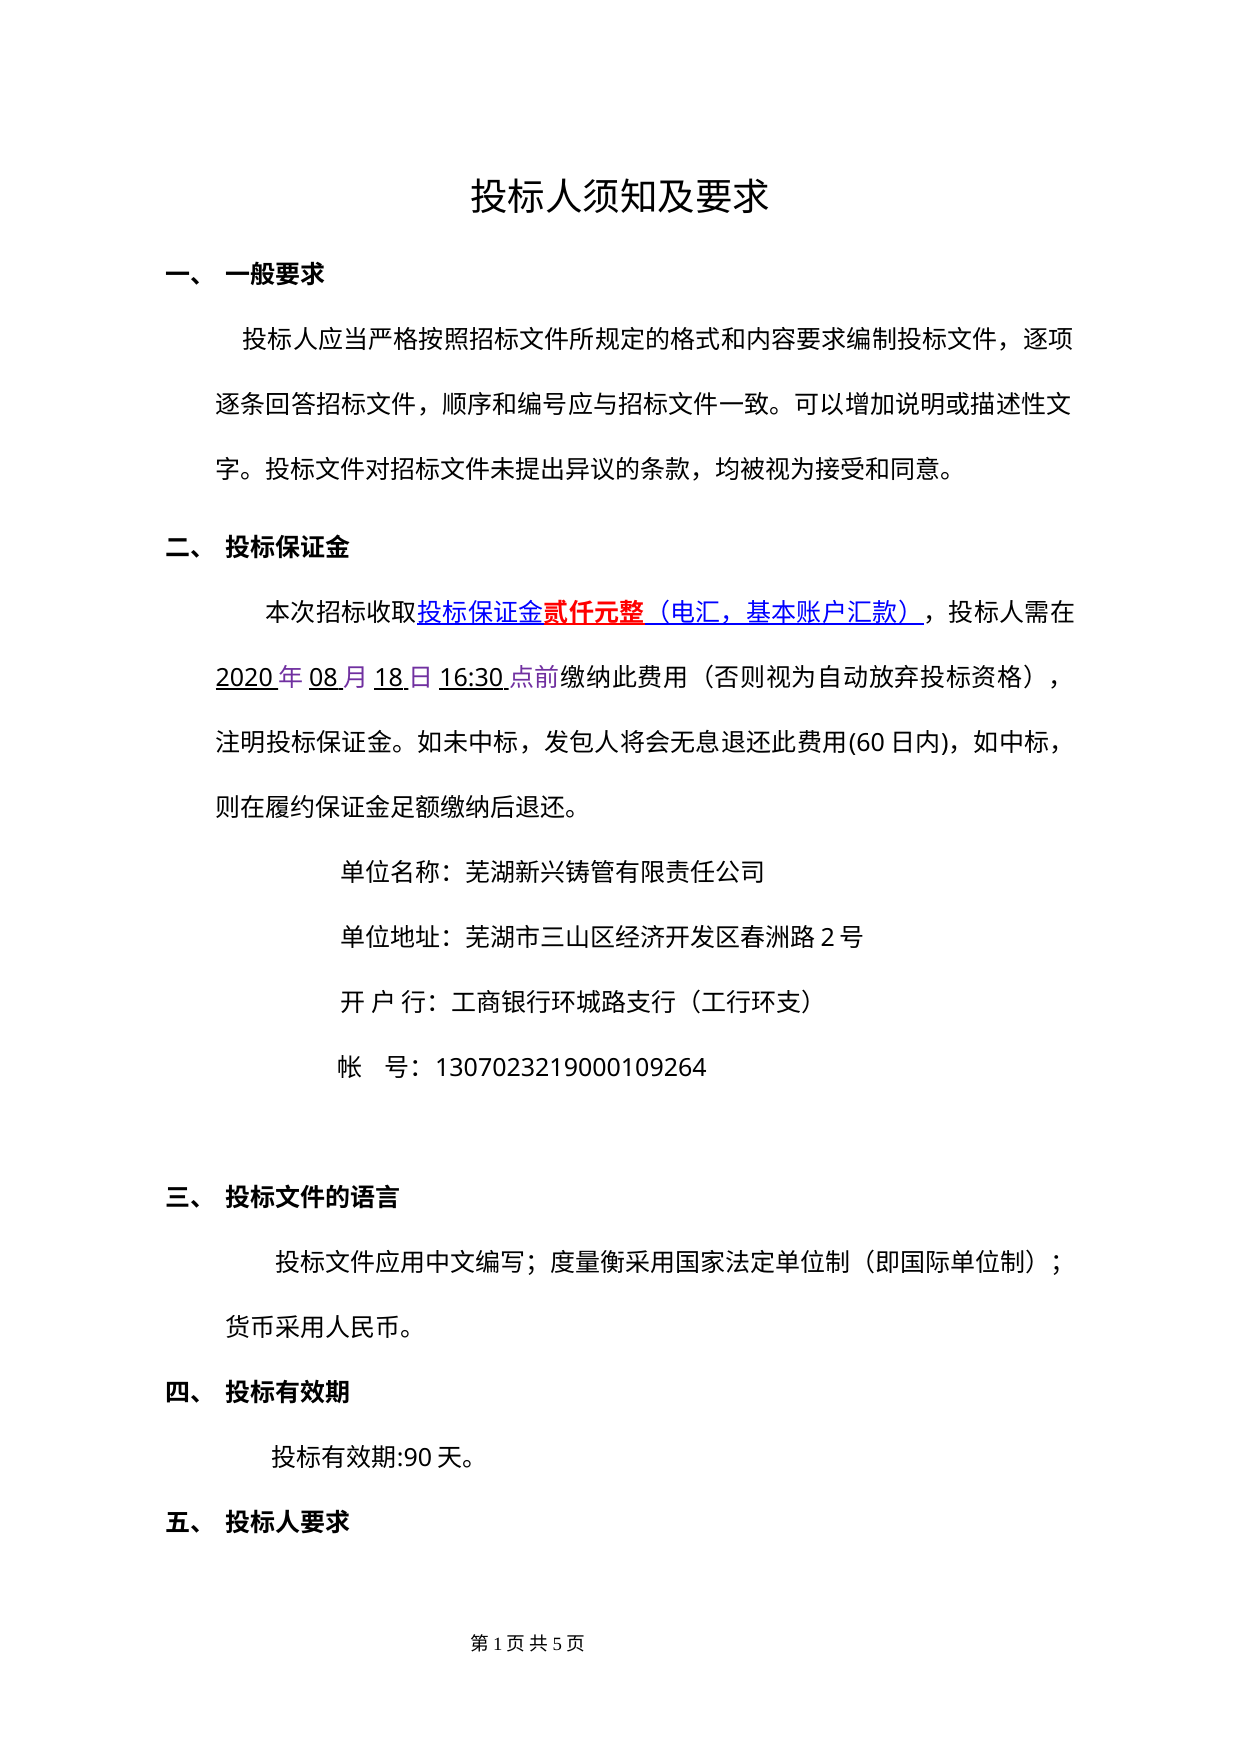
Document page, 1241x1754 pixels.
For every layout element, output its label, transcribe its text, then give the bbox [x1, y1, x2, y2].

text 投标人须知及要求 [165, 162, 1075, 227]
text 投标有效期:90天。 [165, 1423, 1075, 1488]
text 投标文件应用中文编写；度量衡采用国家法定单位制（即国际单位制）；货币采用人民币。 [225, 1228, 1075, 1358]
text 单位地址：芜湖市三山区经济开发区春洲路2号 [165, 903, 1075, 968]
list 投标保证金 [165, 513, 1075, 578]
text 开 户 行：工商银行环城路支行（工行环支） [165, 968, 1075, 1033]
text 单位名称：芜湖新兴铸管有限责任公司 [165, 838, 1075, 903]
list 投标有效期 [165, 1358, 1075, 1423]
list 一般要求 [165, 241, 1075, 306]
text 帐 号：1307023219000109264 [165, 1033, 1075, 1098]
list 投标文件的语言 [165, 1163, 1075, 1228]
text 本次招标收取投标保证金贰仟元整（电汇，基本账户汇款），投标人需在2020年08月18日16:30点前缴纳此费用（否则视为自动放弃投标资格），注明投标保证金。如未中标，发包人将会无息退还此费用(60日内)，如中标，则在履约保证金足额缴纳后退还。 [215, 578, 1075, 838]
text 投标人应当严格按照招标文件所规定的格式和内容要求编制投标文件，逐项逐条回答招标文件，顺序和编号应与招标文件一致。可以增加说明或描述性文字。投标文件对招标文件未提出异议的条款，均被视为接受和同意。 [215, 306, 1075, 501]
list 投标人要求 [165, 1488, 1075, 1553]
